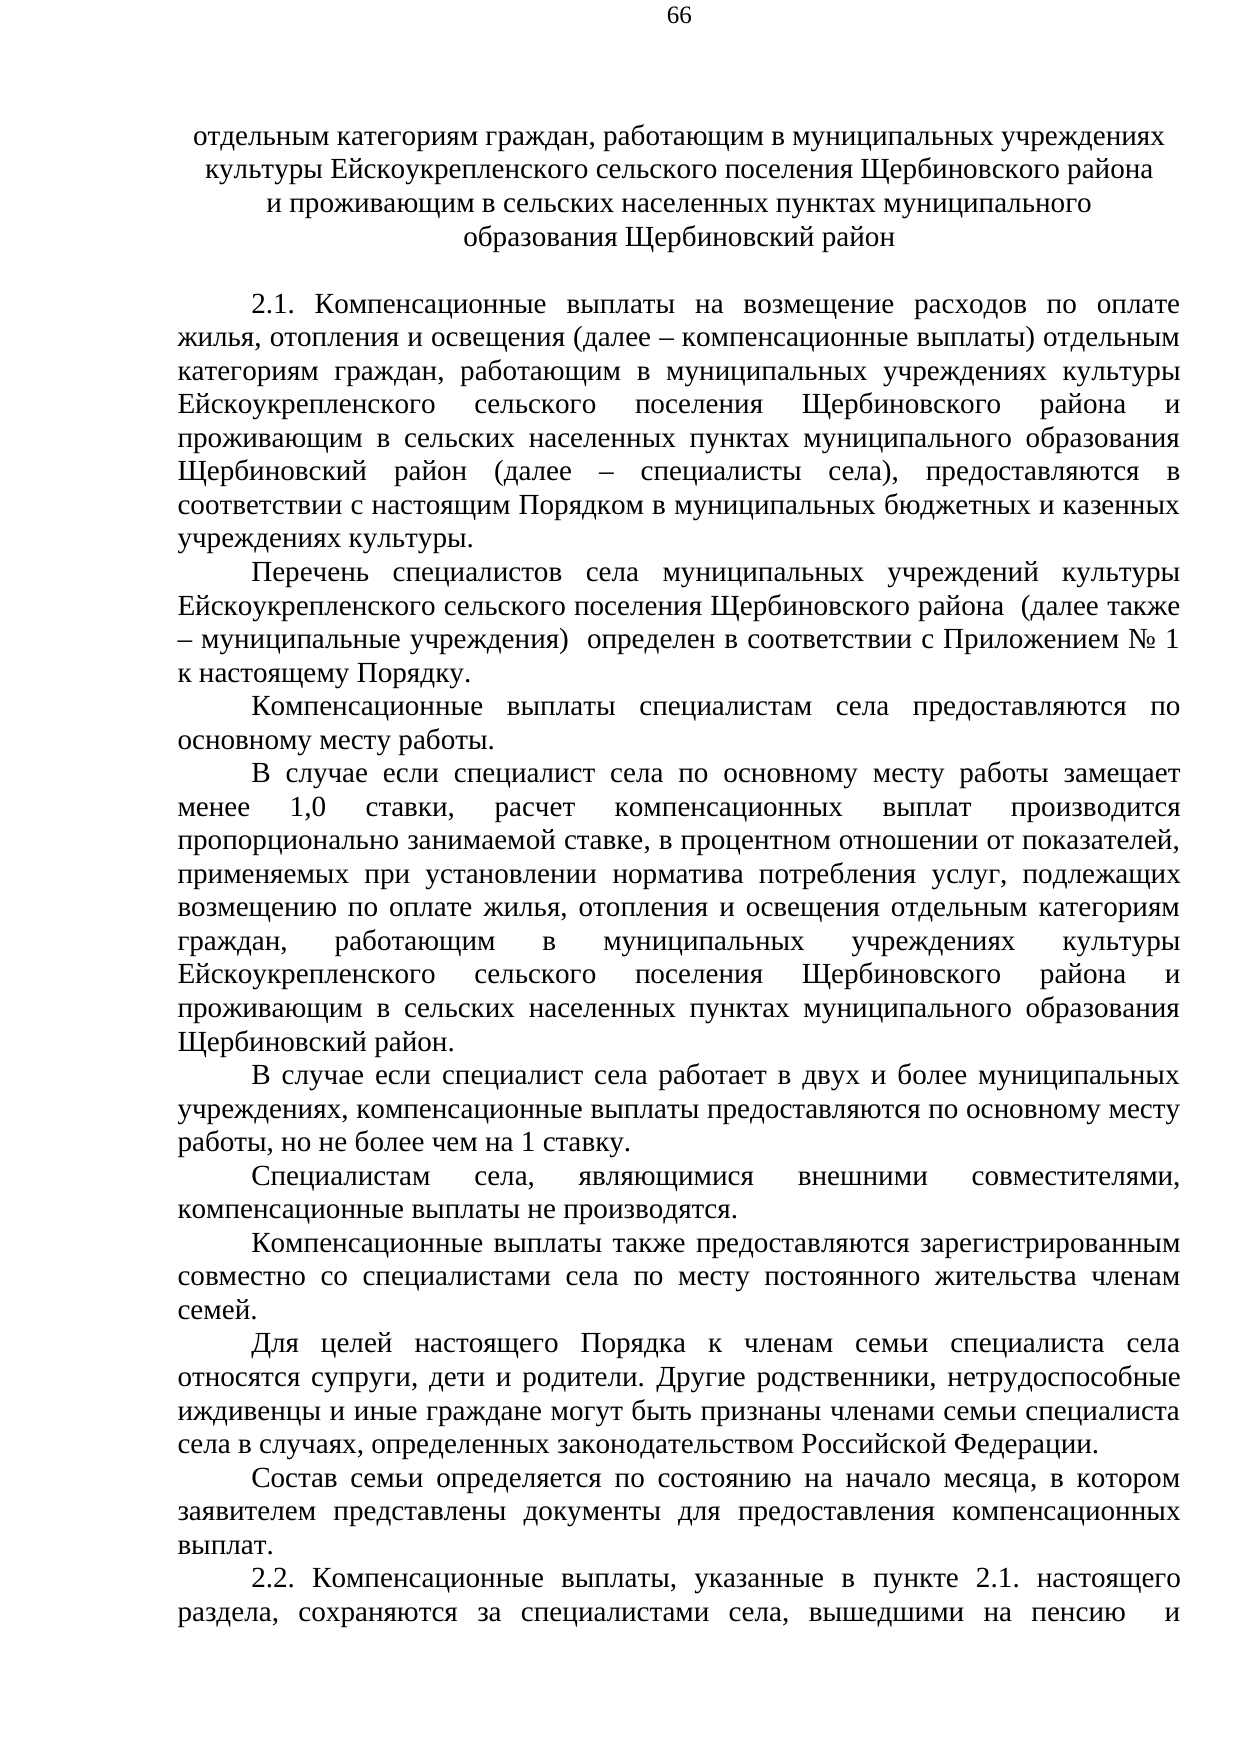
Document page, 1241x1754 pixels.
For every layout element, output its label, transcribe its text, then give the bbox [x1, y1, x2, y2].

text Компенсационные выплаты также предоставляются зарегистрированным совместно со специалистами села по месту постоянного жительства членам семей. [177, 1225, 1181, 1326]
text Перечень специалистов села муниципальных учреждений культуры Ейскоукрепленского сельского поселения Щербиновского района (далее также – муниципальные учреждения) определен в соответствии с Приложением № 1 к настоящему Порядку. [177, 554, 1181, 688]
text образования Щербиновский район [177, 219, 1181, 252]
text Компенсационные выплаты специалистам села предоставляются по основному месту работы. [177, 688, 1181, 755]
text В случае если специалист села работает в двух и более муниципальных учреждениях, компенсационные выплаты предоставляются по основному месту работы, но не более чем на 1 ставку. [177, 1057, 1181, 1158]
text Для целей настоящего Порядка к членам семьи специалиста села относятся супруги, дети и родители. Другие родственники, нетрудоспособные иждивенцы и иные граждане могут быть признаны членами семьи специалиста села в случаях, определенных законодательством Российской Федерации. [177, 1326, 1181, 1460]
text Состав семьи определяется по состоянию на начало месяца, в котором заявителем представлены документы для предоставления компенсационных выплат. [177, 1460, 1181, 1560]
text отдельным категориям граждан, работающим в муниципальных учреждениях культуры Ейскоукрепленского сельского поселения Щербиновского района [177, 118, 1181, 185]
text Специалистам села, являющимися внешними совместителями, компенсационные выплаты не производятся. [177, 1158, 1181, 1225]
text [177, 1560, 1181, 1627]
text и проживающим в сельских населенных пунктах муниципального [177, 185, 1181, 219]
text 2.1. Компенсационные выплаты на возмещение расходов по оплате жилья, отопления и освещения (далее – компенсационные выплаты) отдельным категориям граждан, работающим в муниципальных учреждениях культуры Ейскоукрепленского сельского поселения Щербиновского района и проживающим в сельских населенных пунктах муниципального образования Щербиновский район (далее – специалисты села), предоставляются в соответствии с настоящим Порядком в муниципальных бюджетных и казенных учреждениях культуры. [177, 286, 1181, 554]
text В случае если специалист села по основному месту работы замещает менее 1,0 ставки, расчет компенсационных выплат производится пропорционально занимаемой ставке, в процентном отношении от показателей, применяемых при установлении норматива потребления услуг, подлежащих возмещению по оплате жилья, отопления и освещения отдельным категориям граждан, работающим в муниципальных учреждениях культуры Ейскоукрепленского сельского поселения Щербиновского района и проживающим в сельских населенных пунктах муниципального образования Щербиновский район. [177, 755, 1181, 1057]
